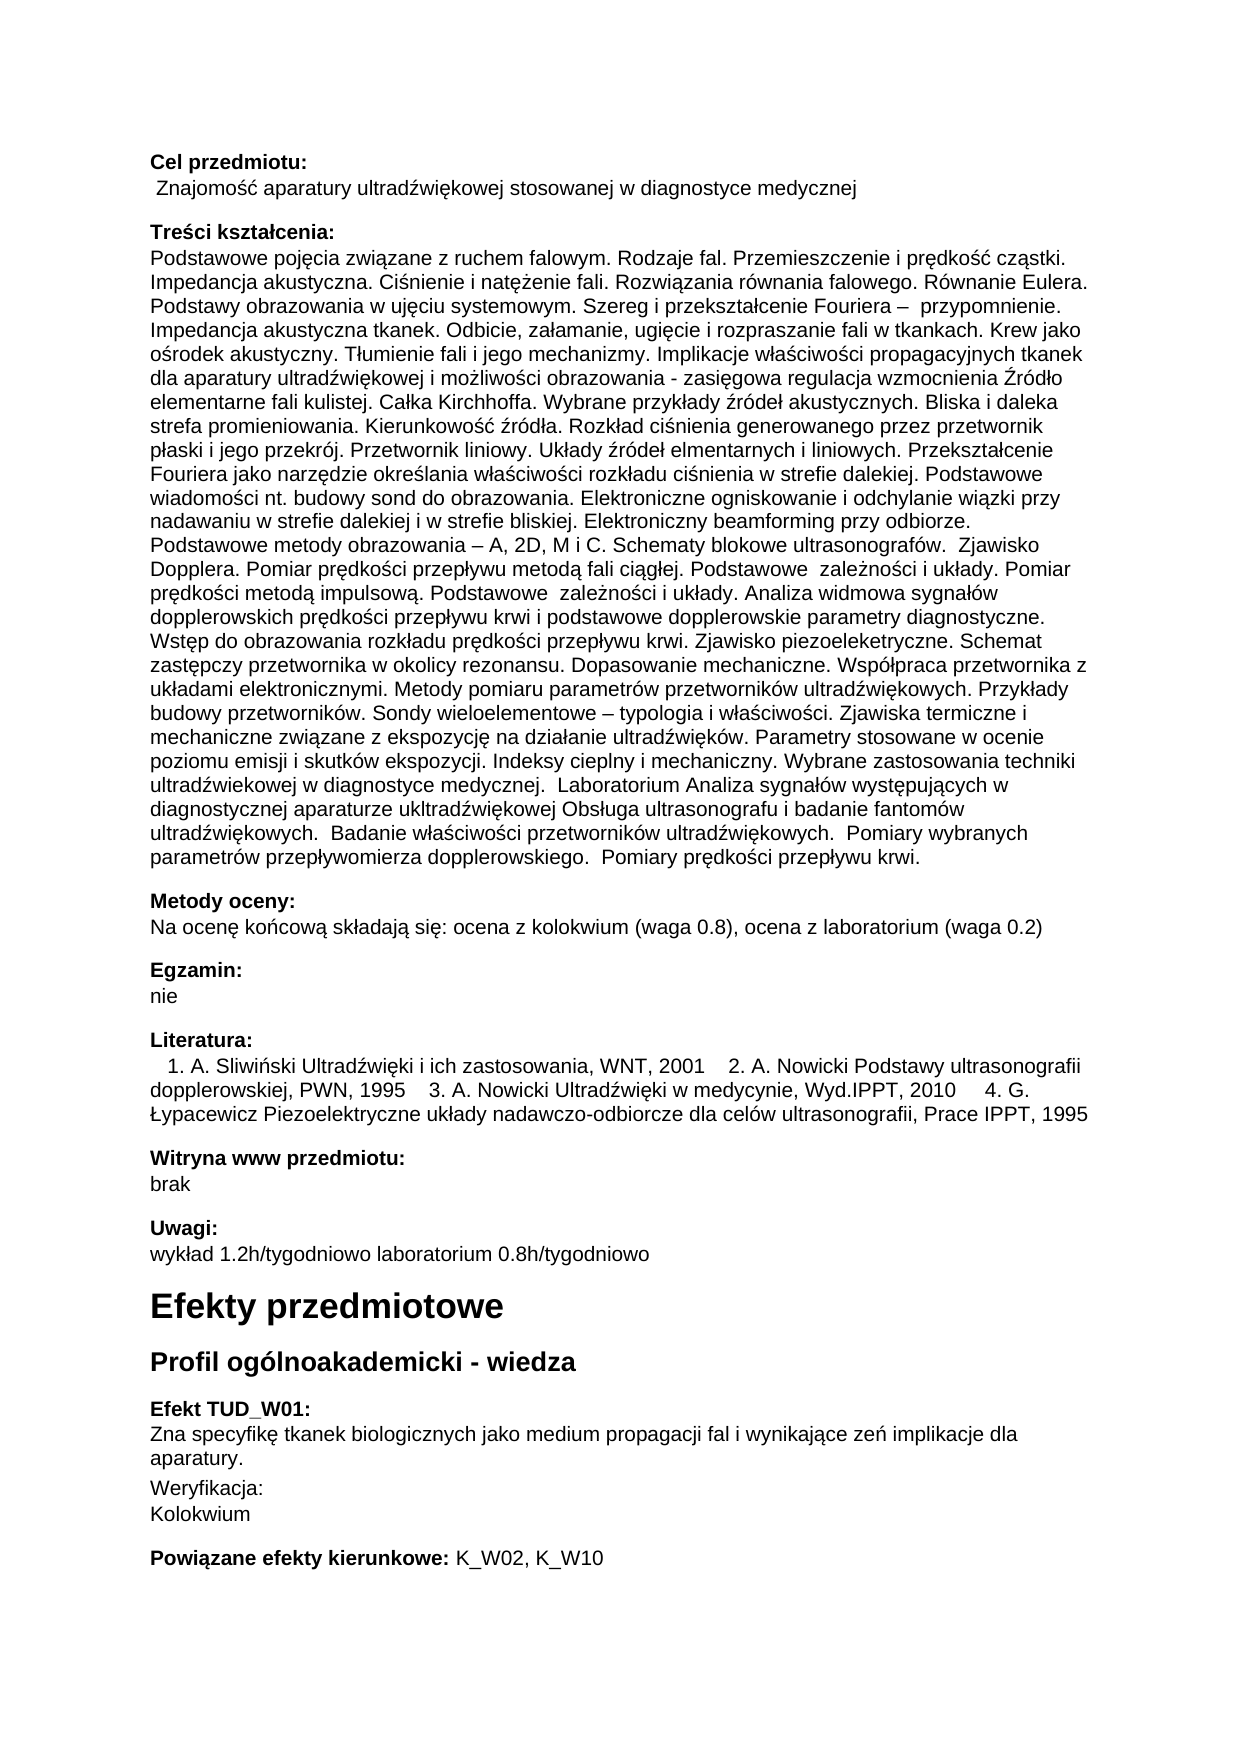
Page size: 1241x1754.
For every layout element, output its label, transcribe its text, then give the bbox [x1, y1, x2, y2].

text Weryfikacja: [150, 1476, 1090, 1500]
text wykład 1.2h/tygodniowo laboratorium 0.8h/tygodniowo [150, 1242, 1090, 1266]
text Zna specyfikę tkanek biologicznych jako medium propagacji fal i wynikające zeń implikacje dla aparatury. [150, 1422, 1090, 1470]
subtitle Efekty przedmiotowe [150, 1285, 1090, 1326]
text Witryna www przedmiotu: [150, 1146, 1090, 1170]
text Znajomość aparatury ultradźwiękowej stosowanej w diagnostyce medycznej [150, 176, 1090, 200]
text nie [150, 984, 1090, 1008]
text Cel przedmiotu: [150, 150, 1090, 174]
text Metody oceny: [150, 888, 1090, 912]
text Podstawowe pojęcia związane z ruchem falowym. Rodzaje fal. Przemieszczenie i prędkość cząstki. Impedancja akustyczna. Ciśnienie i natężenie fali. Rozwiązania równania falowego. Równanie Eulera. Podstawy obrazowania w ujęciu systemowym. Szereg i przekształcenie Fouriera – przypomnienie. Impedancja akustyczna tkanek. Odbicie, załamanie, ugięcie i rozpraszanie fali w tkankach. Krew jako ośrodek akustyczny. Tłumienie fali i jego mechanizmy. Implikacje właściwości propagacyjnych tkanek dla aparatury ultradźwiękowej i możliwości obrazowania - zasięgowa regulacja wzmocnienia Źródło elementarne fali kulistej. Całka Kirchhoffa. Wybrane przykłady źródeł akustycznych. Bliska i daleka strefa promieniowania. Kierunkowość źródła. Rozkład ciśnienia generowanego przez przetwornik płaski i jego przekrój. Przetwornik liniowy. Układy źródeł elmentarnych i liniowych. Przekształcenie Fouriera jako narzędzie określania właściwości rozkładu ciśnienia w strefie dalekiej. Podstawowe wiadomości nt. budowy sond do obrazowania. Elektroniczne ogniskowanie i odchylanie wiązki przy nadawaniu w strefie dalekiej i w strefie bliskiej. Elektroniczny beamforming przy odbiorze. Podstawowe metody obrazowania – A, 2D, M i C. Schematy blokowe ultrasonografów. Zjawisko Dopplera. Pomiar prędkości przepływu metodą fali ciągłej. Podstawowe zależności i układy. Pomiar prędkości metodą impulsową. Podstawowe zależności i układy. Analiza widmowa sygnałów dopplerowskich prędkości przepływu krwi i podstawowe dopplerowskie parametry diagnostyczne. Wstęp do obrazowania rozkładu prędkości przepływu krwi. Zjawisko piezoeleketryczne. Schemat zastępczy przetwornika w okolicy rezonansu. Dopasowanie mechaniczne. Współpraca przetwornika z układami elektronicznymi. Metody pomiaru parametrów przetworników ultradźwiękowych. Przykłady budowy przetworników. Sondy wieloelementowe – typologia i właściwości. Zjawiska termiczne i mechaniczne związane z ekspozycję na działanie ultradźwięków. Parametry stosowane w ocenie poziomu emisji i skutków ekspozycji. Indeksy cieplny i mechaniczny. Wybrane zastosowania techniki ultradźwiekowej w diagnostyce medycznej. Laboratorium Analiza sygnałów występujących w diagnostycznej aparaturze ukltradźwiękowej Obsługa ultrasonografu i badanie fantomów ultradźwiękowych. Badanie właściwości przetworników ultradźwiękowych. Pomiary wybranych parametrów przepływomierza dopplerowskiego. Pomiary prędkości przepływu krwi. [150, 246, 1090, 869]
text Na ocenę końcową składają się: ocena z kolokwium (waga 0.8), ocena z laboratorium (waga 0.2) [150, 914, 1090, 938]
text Uwagi: [150, 1216, 1090, 1239]
text Powiązane efekty kierunkowe: K_W02, K_W10 [150, 1546, 1090, 1570]
text Literatura: [150, 1028, 1090, 1052]
text Kolokwium [150, 1502, 1090, 1526]
text brak [150, 1172, 1090, 1196]
text Efekt TUD_W01: [150, 1397, 1090, 1421]
text Treści kształcenia: [150, 220, 1090, 244]
text Egzamin: [150, 958, 1090, 982]
text 1. A. Sliwiński Ultradźwięki i ich zastosowania, WNT, 2001 2. A. Nowicki Podstawy ultrasonografii dopplerowskiej, PWN, 1995 3. A. Nowicki Ultradźwięki w medycynie, Wyd.IPPT, 2010 4. G. Łypacewicz Piezoelektryczne układy nadawczo-odbiorcze dla celów ultrasonografii, Prace IPPT, 1995 [150, 1054, 1090, 1126]
subtitle Profil ogólnoakademicki - wiedza [150, 1346, 1090, 1377]
